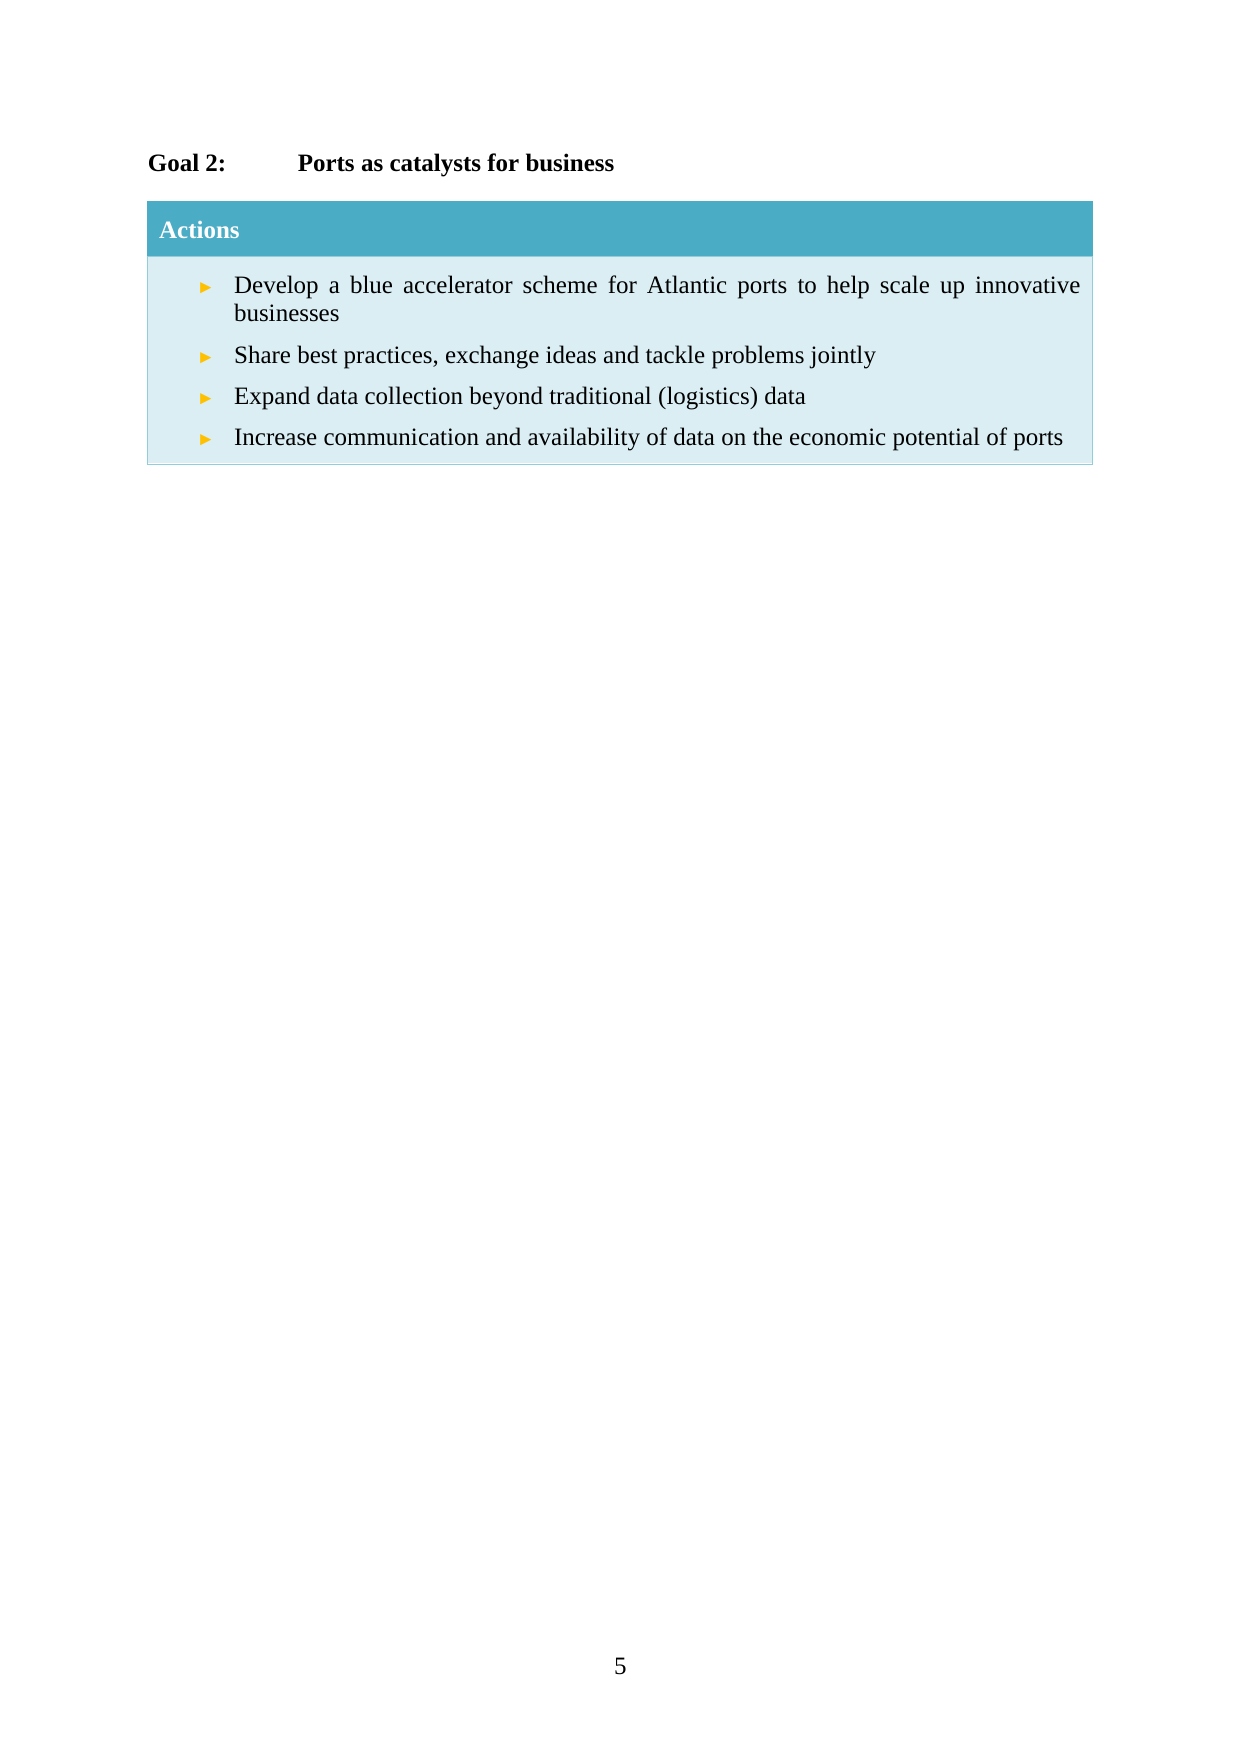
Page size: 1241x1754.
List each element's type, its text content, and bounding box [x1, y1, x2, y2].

table_cell Develop a blue accelerator scheme for Atlantic ports to help scale up innovative businesses Share best practices, exchange ideas and tackle problems jointly Expand data collection beyond traditional (logistics) data Increase communication and availability of data on the economic potential of ports [148, 257, 1092, 463]
table_header Actions [148, 203, 1092, 256]
subtitle Goal 2: Ports as catalysts for business [148, 148, 1093, 176]
